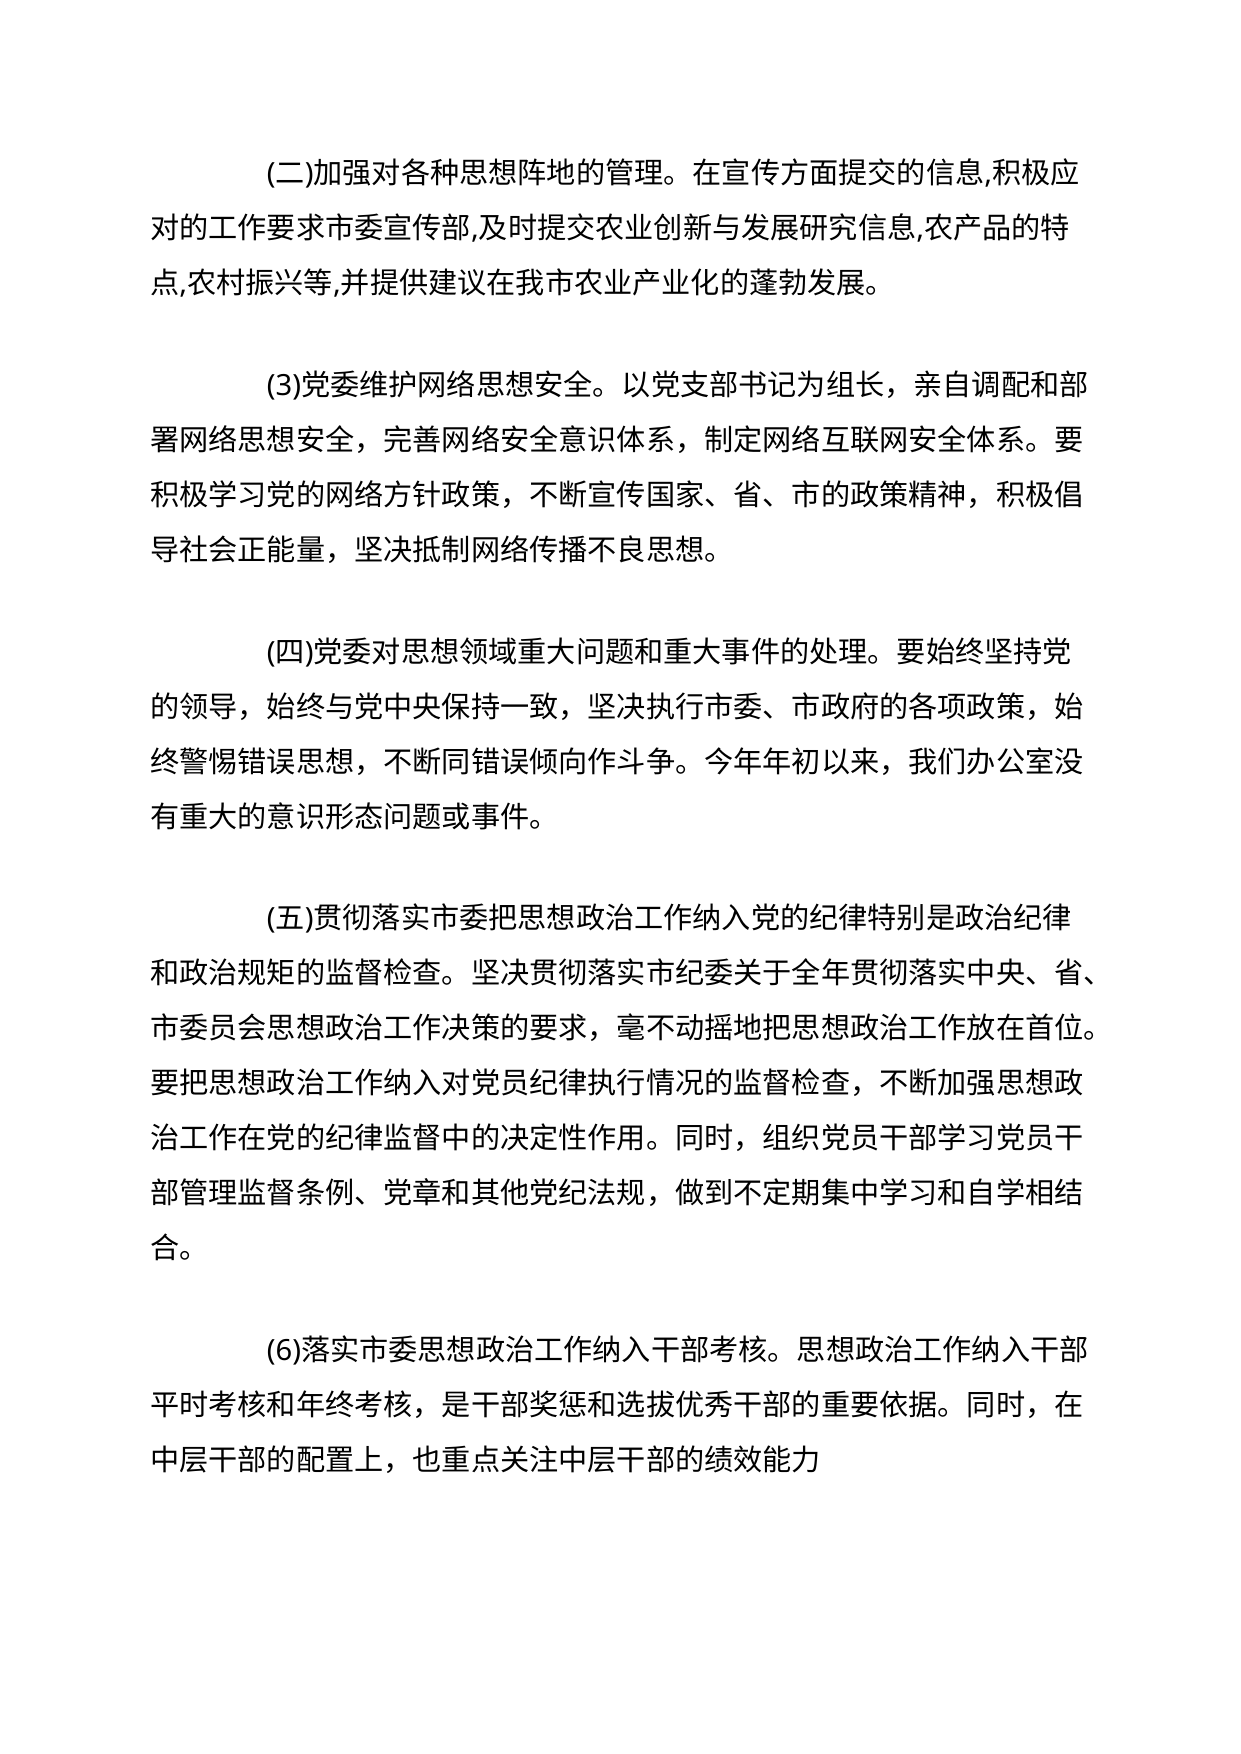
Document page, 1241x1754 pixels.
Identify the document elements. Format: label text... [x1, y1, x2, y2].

text (6)落实市委思想政治工作纳入干部考核。思想政治工作纳入干部平时考核和年终考核，是干部奖惩和选拔优秀干部的重要依据。同时，在中层干部的配置上，也重点关注中层干部的绩效能力 [150, 1326, 1090, 1478]
text (五)贯彻落实市委把思想政治工作纳入党的纪律特别是政治纪律和政治规矩的监督检查。坚决贯彻落实市纪委关于全年贯彻落实中央、省、市委员会思想政治工作决策的要求，毫不动摇地把思想政治工作放在首位。要把思想政治工作纳入对党员纪律执行情况的监督检查，不断加强思想政治工作在党的纪律监督中的决定性作用。同时，组织党员干部学习党员干部管理监督条例、党章和其他党纪法规，做到不定期集中学习和自学相结合。 [150, 895, 1090, 1267]
text (二)加强对各种思想阵地的管理。在宣传方面提交的信息,积极应对的工作要求市委宣传部,及时提交农业创新与发展研究信息,农产品的特点,农村振兴等,并提供建议在我市农业产业化的蓬勃发展。 [150, 150, 1090, 302]
text (四)党委对思想领域重大问题和重大事件的处理。要始终坚持党的领导，始终与党中央保持一致，坚决执行市委、市政府的各项政策，始终警惕错误思想，不断同错误倾向作斗争。今年年初以来，我们办公室没有重大的意识形态问题或事件。 [150, 628, 1090, 836]
text (3)党委维护网络思想安全。以党支部书记为组长，亲自调配和部署网络思想安全，完善网络安全意识体系，制定网络互联网安全体系。要积极学习党的网络方针政策，不断宣传国家、省、市的政策精神，积极倡导社会正能量，坚决抵制网络传播不良思想。 [150, 362, 1090, 569]
